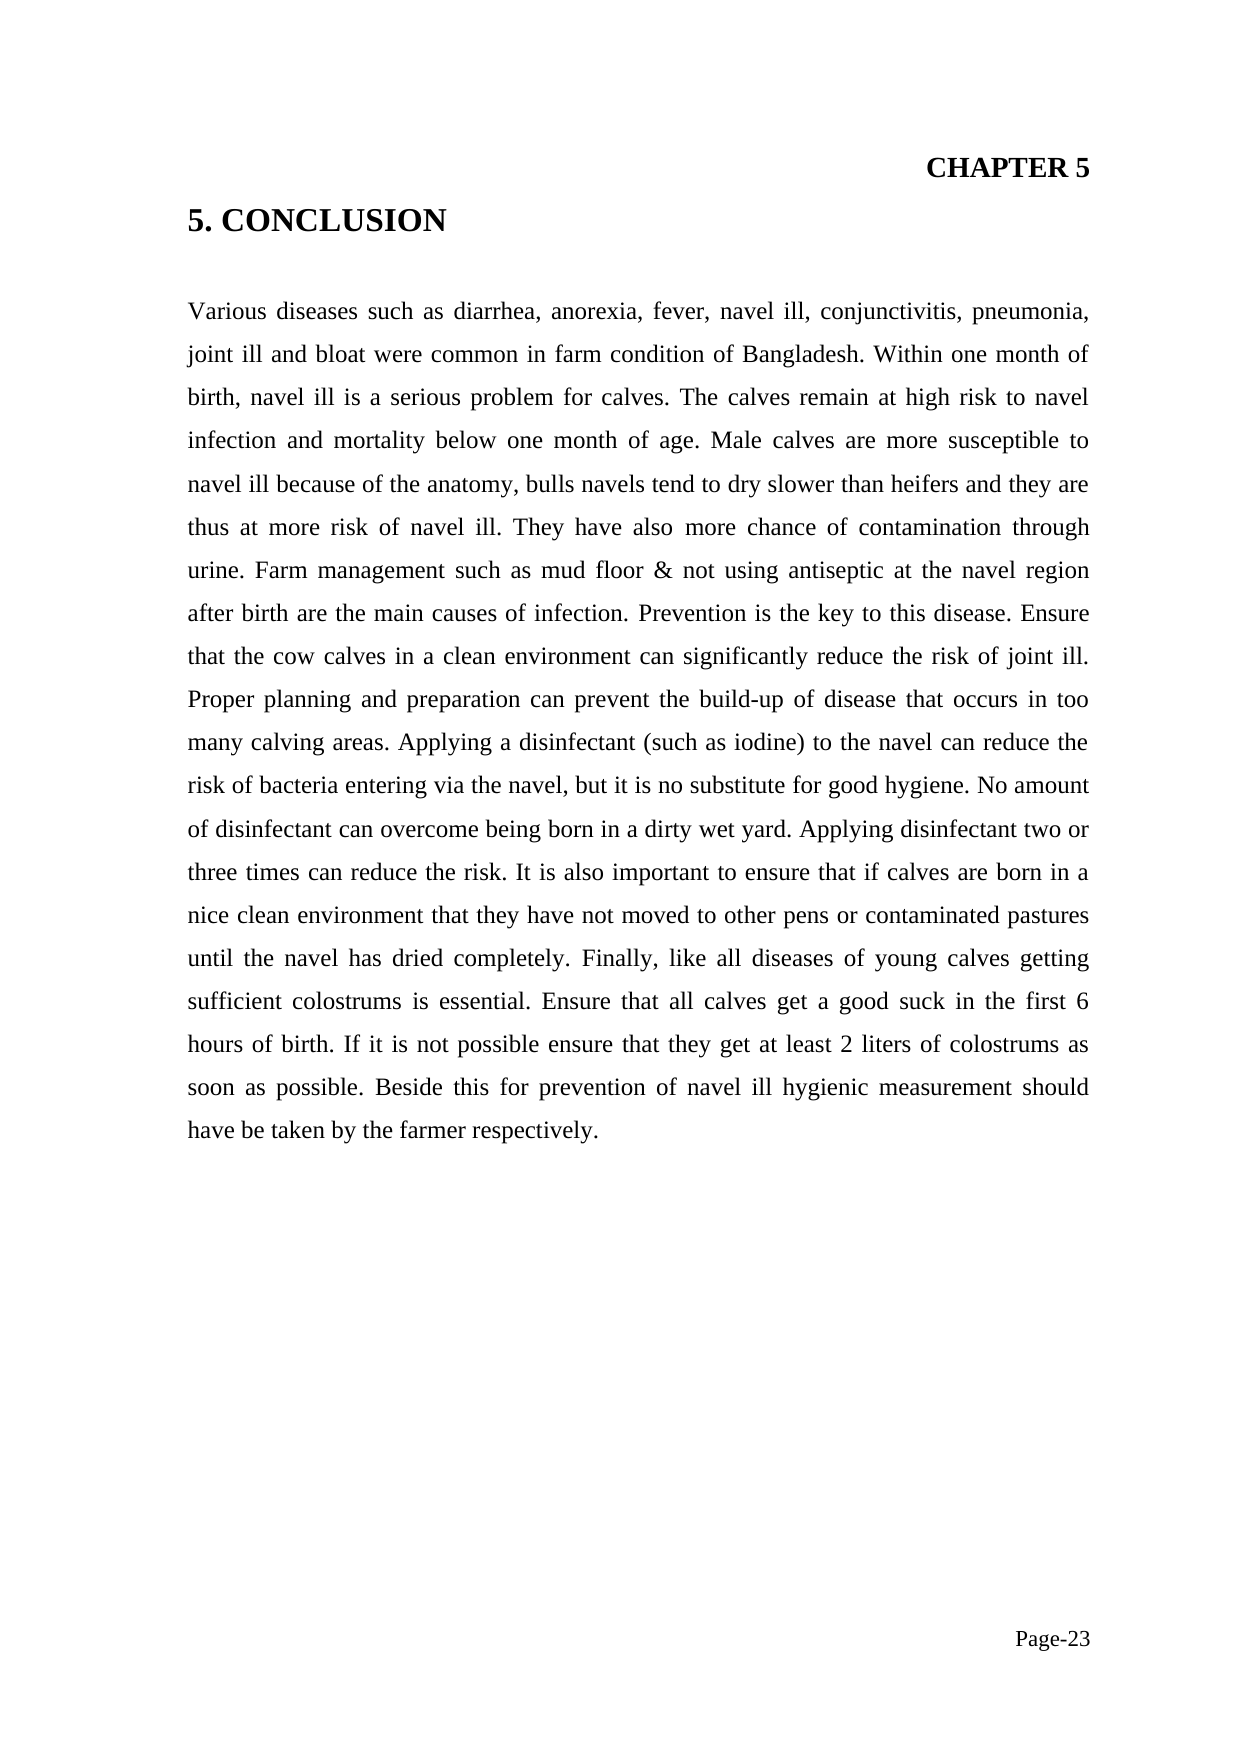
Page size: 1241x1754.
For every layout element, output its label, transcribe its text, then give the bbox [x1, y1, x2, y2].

text 5. CONCLUSION [187, 200, 1090, 239]
text CHAPTER 5 [187, 150, 1090, 183]
text Various diseases such as diarrhea, anorexia, fever, navel ill, conjunctivitis, pneumonia, joint ill and bloat were common in farm condition of Bangladesh. Within one month of birth, navel ill is a serious problem for calves. The calves remain at high risk to navel infection and mortality below one month of age. Male calves are more susceptible to navel ill because of the anatomy, bulls navels tend to dry slower than heifers and they are thus at more risk of navel ill. They have also more chance of contamination through urine. Farm management such as mud floor & not using antiseptic at the navel region after birth are the main causes of infection. Prevention is the key to this disease. Ensure that the cow calves in a clean environment can significantly reduce the risk of joint ill. Proper planning and preparation can prevent the build-up of disease that occurs in too many calving areas. Applying a disinfectant (such as iodine) to the navel can reduce the risk of bacteria entering via the navel, but it is no substitute for good hygiene. No amount of disinfectant can overcome being born in a dirty wet yard. Applying disinfectant two or three times can reduce the risk. It is also important to ensure that if calves are born in a nice clean environment that they have not moved to other pens or contaminated pastures until the navel has dried completely. Finally, like all diseases of young calves getting sufficient colostrums is essential. Ensure that all calves get a good suck in the first 6 hours of birth. If it is not possible ensure that they get at least 2 liters of colostrums as soon as possible. Beside this for prevention of navel ill hygienic measurement should have be taken by the farmer respectively. [187, 296, 1090, 1144]
